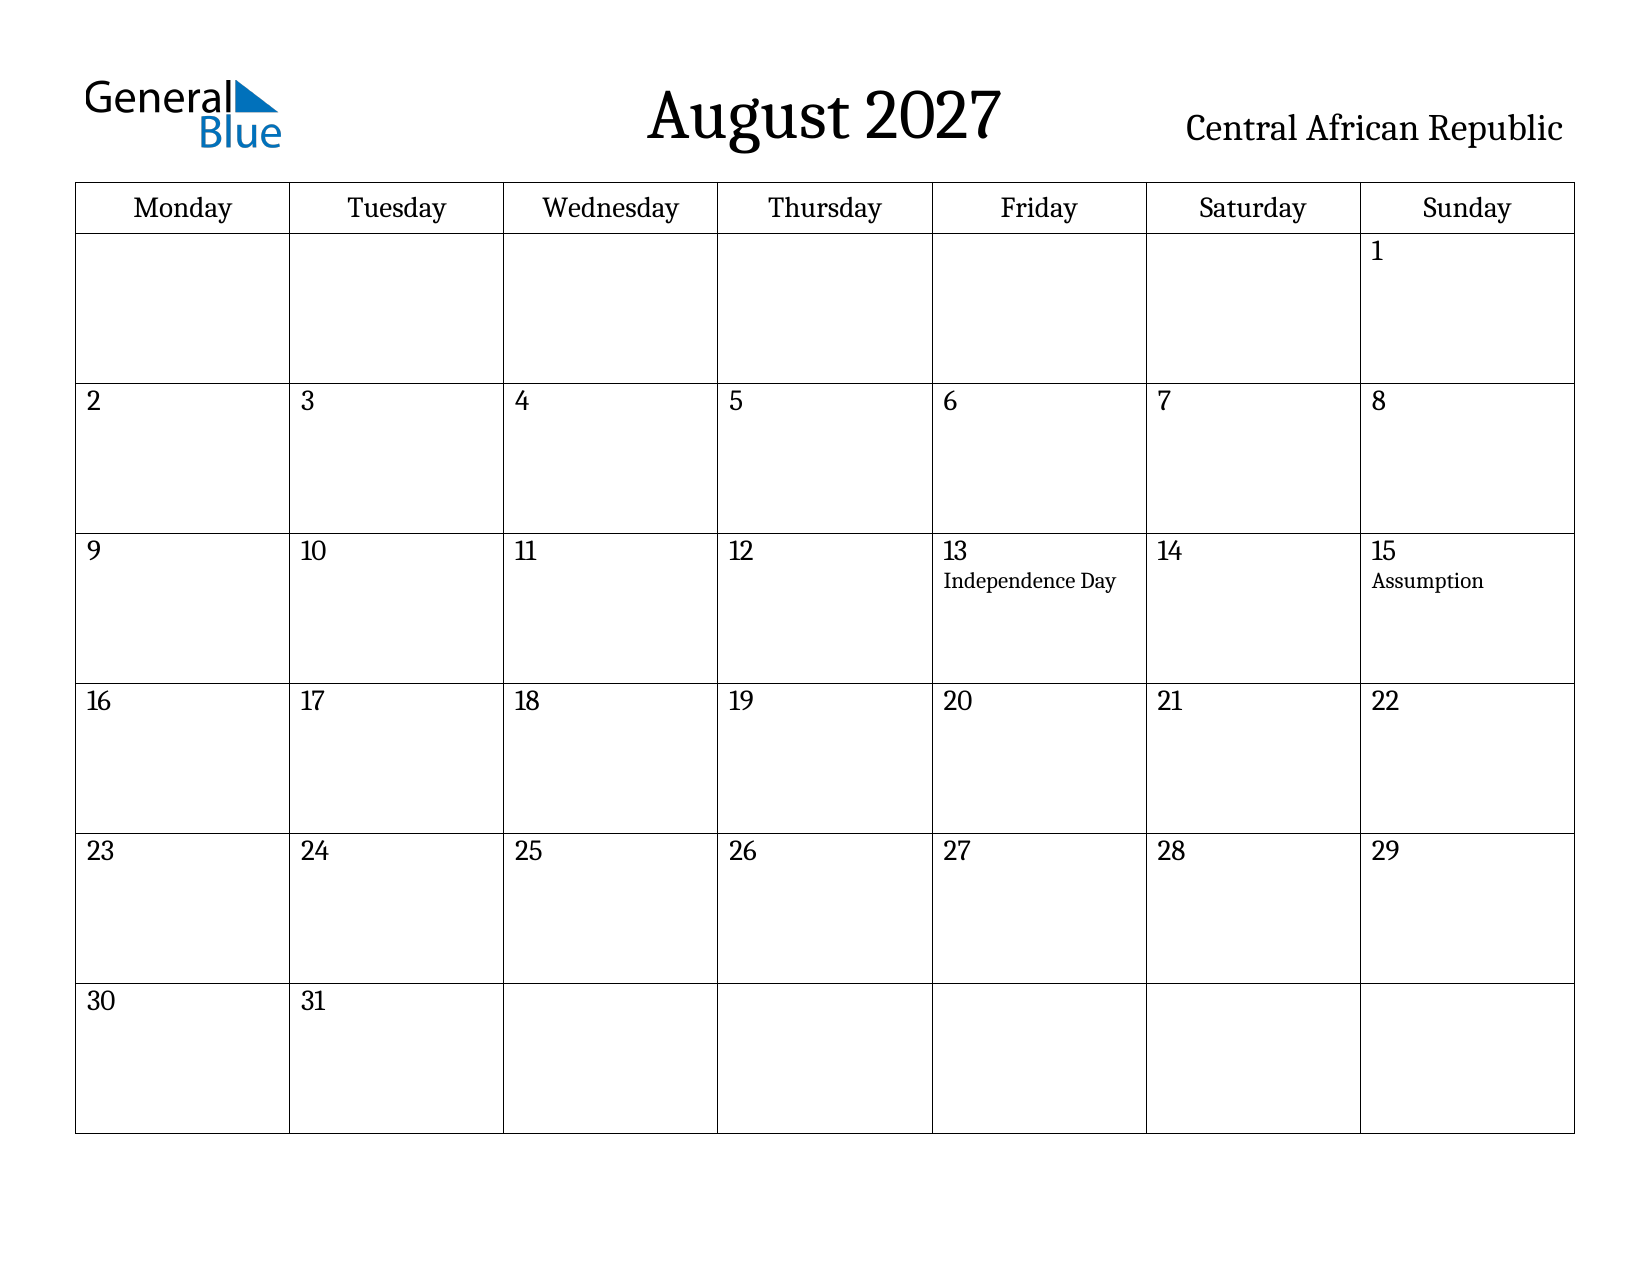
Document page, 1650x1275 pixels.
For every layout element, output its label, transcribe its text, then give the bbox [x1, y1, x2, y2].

table_cell [504, 717, 717, 833]
table_cell [290, 868, 503, 983]
table_cell [504, 234, 717, 267]
table_cell 27 [933, 834, 1146, 867]
table_cell 17 [290, 684, 503, 717]
table_cell [504, 984, 717, 1017]
table_cell [1361, 984, 1574, 1017]
table_cell [1147, 1018, 1360, 1133]
table_cell [718, 868, 932, 983]
table_cell Saturday [1147, 183, 1360, 233]
table_cell [933, 267, 1146, 383]
table_cell [1361, 717, 1574, 833]
table_cell [718, 417, 932, 533]
table_cell [718, 234, 932, 267]
table_cell [290, 267, 503, 383]
table_cell [1147, 417, 1360, 533]
table_cell 21 [1147, 684, 1360, 717]
table_cell 20 [933, 684, 1146, 717]
table_cell Monday [76, 183, 289, 233]
table_cell 25 [504, 834, 717, 867]
table_cell [718, 1018, 932, 1133]
table_cell [504, 417, 717, 533]
table_cell [718, 267, 932, 383]
table_cell [933, 868, 1146, 983]
table_cell 7 [1147, 384, 1360, 417]
table_cell 26 [718, 834, 932, 867]
table_cell [76, 567, 289, 683]
table_header Central African Republic [1146, 75, 1574, 182]
table_cell 2 [76, 384, 289, 417]
table_cell [1147, 717, 1360, 833]
table_cell [290, 417, 503, 533]
table_cell [1147, 234, 1360, 267]
table_cell [504, 1018, 717, 1133]
table_cell [718, 567, 932, 683]
table_cell 13 [933, 534, 1146, 567]
table_header [76, 75, 503, 182]
table_cell [933, 1018, 1146, 1133]
table_cell Assumption [1361, 567, 1574, 683]
picture [86, 80, 281, 148]
table_cell 10 [290, 534, 503, 567]
table_cell [1147, 267, 1360, 383]
table_cell 1 [1361, 234, 1574, 267]
table_cell [1361, 267, 1574, 383]
table_cell [933, 417, 1146, 533]
table_cell 3 [290, 384, 503, 417]
table_cell Wednesday [504, 183, 717, 233]
table_cell [290, 1018, 503, 1133]
table_cell 11 [504, 534, 717, 567]
table_cell Sunday [1361, 183, 1574, 233]
table_cell [504, 567, 717, 683]
table_cell 8 [1361, 384, 1574, 417]
table_header August 2027 [504, 75, 1146, 182]
table_cell Independence Day [933, 567, 1146, 683]
table_cell 9 [76, 534, 289, 567]
table_cell [1361, 868, 1574, 983]
table_cell [718, 984, 932, 1017]
table_cell 31 [290, 984, 503, 1017]
table_cell [290, 717, 503, 833]
table_cell 15 [1361, 534, 1574, 567]
table_cell 19 [718, 684, 932, 717]
table_cell [76, 717, 289, 833]
table_cell [1361, 1018, 1574, 1133]
table_cell [76, 267, 289, 383]
table_cell Thursday [718, 183, 932, 233]
table_cell [933, 234, 1146, 267]
table_cell [290, 567, 503, 683]
table_cell 30 [76, 984, 289, 1017]
table_cell 6 [933, 384, 1146, 417]
table_cell [504, 267, 717, 383]
table_cell [76, 1018, 289, 1133]
table_cell 12 [718, 534, 932, 567]
table_cell 29 [1361, 834, 1574, 867]
table_cell 24 [290, 834, 503, 867]
table_cell [1147, 984, 1360, 1017]
table_cell Friday [933, 183, 1146, 233]
table_cell Tuesday [290, 183, 503, 233]
table_cell 23 [76, 834, 289, 867]
table_cell 16 [76, 684, 289, 717]
table_cell [1147, 567, 1360, 683]
table_cell [718, 717, 932, 833]
table_cell [76, 234, 289, 267]
table_cell 18 [504, 684, 717, 717]
table_cell 5 [718, 384, 932, 417]
table_cell [1147, 868, 1360, 983]
table_cell [933, 984, 1146, 1017]
table_cell 22 [1361, 684, 1574, 717]
table_cell [290, 234, 503, 267]
table_cell [76, 868, 289, 983]
table_cell [76, 417, 289, 533]
table_cell 4 [504, 384, 717, 417]
table_cell 28 [1147, 834, 1360, 867]
table_cell [933, 717, 1146, 833]
table_cell [504, 868, 717, 983]
table_cell 14 [1147, 534, 1360, 567]
table_cell [1361, 417, 1574, 533]
